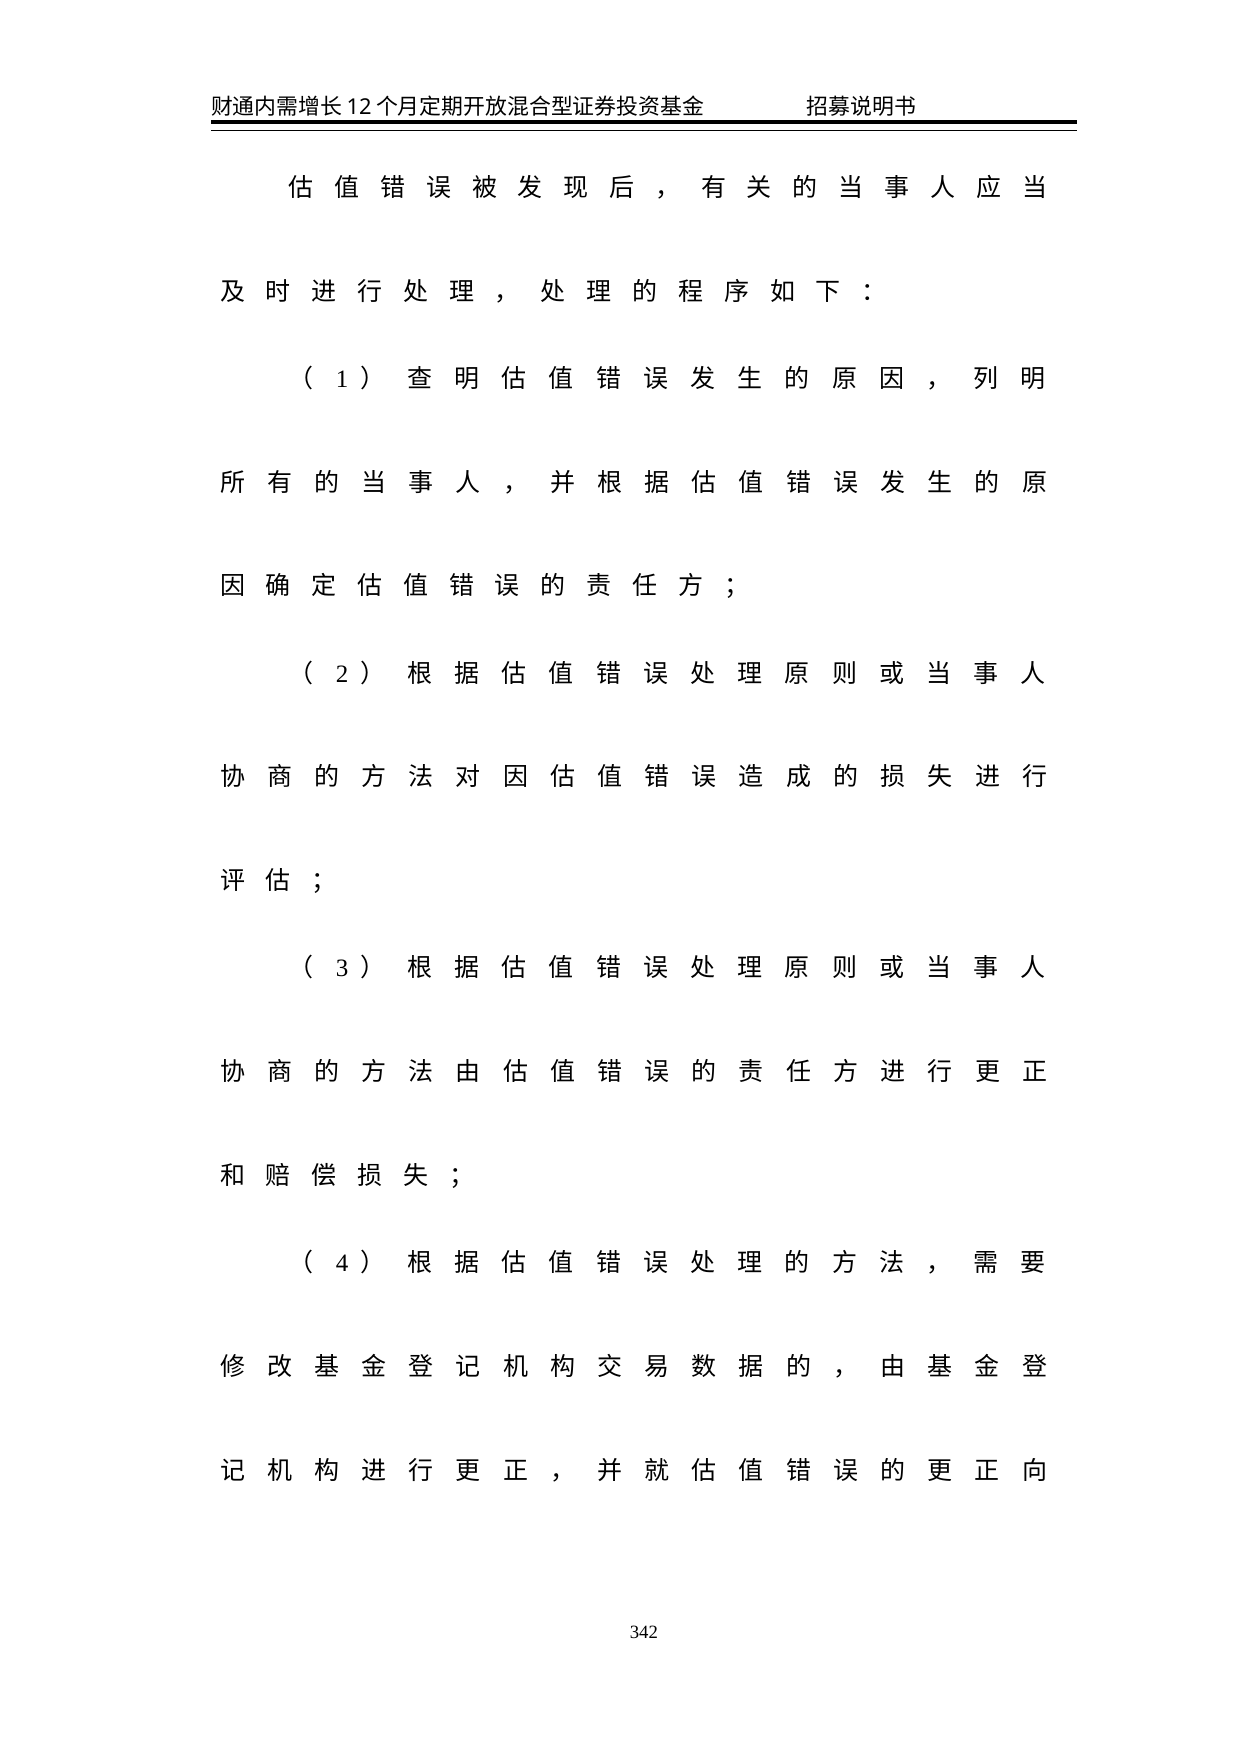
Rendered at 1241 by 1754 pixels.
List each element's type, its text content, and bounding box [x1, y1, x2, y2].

text （2）根据估值错误处理原则或当事人协商的方法对因估值错误造成的损失进行评估； [220, 637, 1068, 913]
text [220, 1226, 1068, 1503]
text （1）查明估值错误发生的原因，列明所有的当事人，并根据估值错误发生的原因确定估值错误的责任方； [220, 342, 1068, 618]
text 估值错误被发现后，有关的当事人应当及时进行处理，处理的程序如下： [220, 151, 1068, 324]
text （3）根据估值错误处理原则或当事人协商的方法由估值错误的责任方进行更正和赔偿损失； [220, 931, 1068, 1208]
